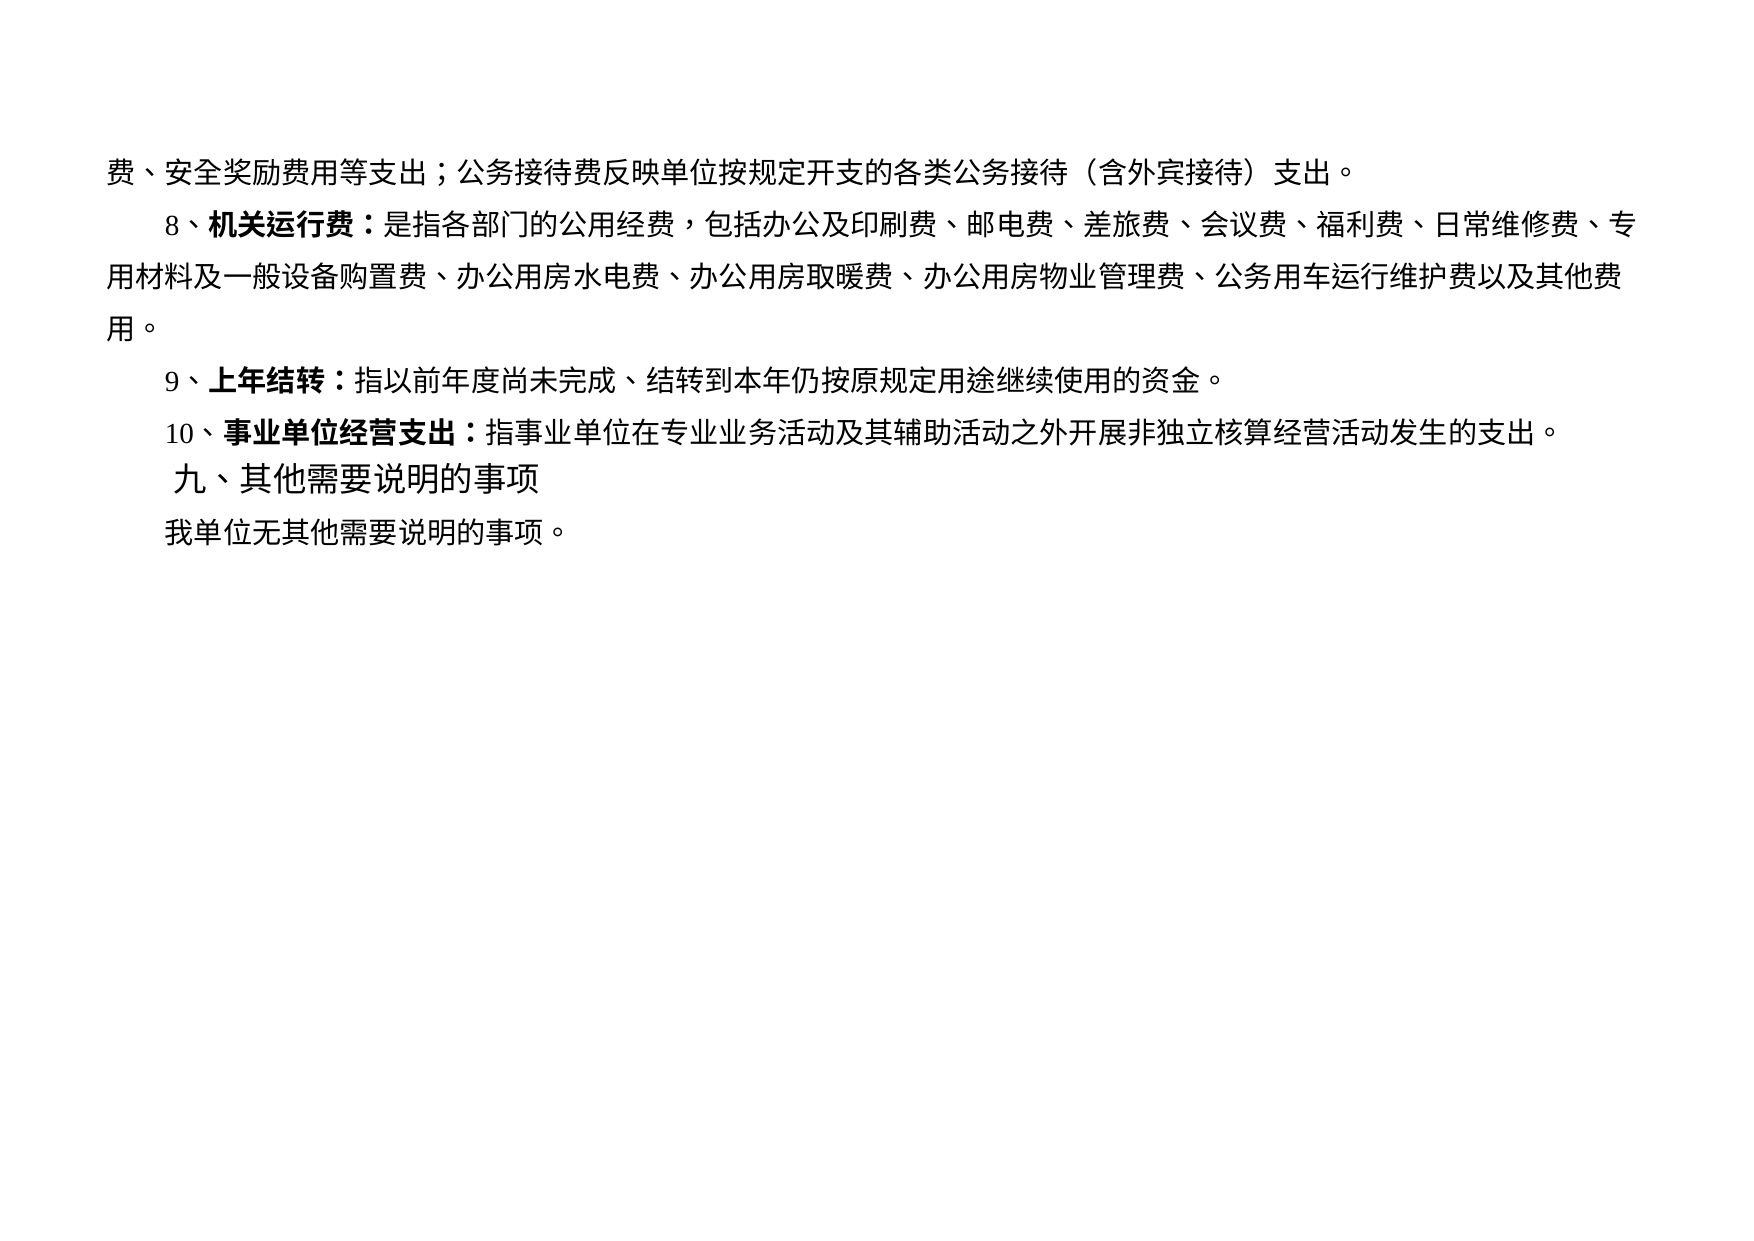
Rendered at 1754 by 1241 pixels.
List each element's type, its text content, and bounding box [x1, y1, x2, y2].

text 九、其他需要说明的事项 [106, 455, 1648, 501]
text 10、事业单位经营支出：指事业单位在专业业务活动及其辅助活动之外开展非独立核算经营活动发生的支出。 [106, 402, 1648, 454]
text 9、上年结转：指以前年度尚未完成、结转到本年仍按原规定用途继续使用的资金。 [106, 350, 1648, 402]
text 8、机关运行费：是指各部门的公用经费，包括办公及印刷费、邮电费、差旅费、会议费、福利费、日常维修费、专用材料及一般设备购置费、办公用房水电费、办公用房取暖费、办公用房物业管理费、公务用车运行维护费以及其他费用。 [106, 194, 1648, 350]
text 我单位无其他需要说明的事项。 [106, 502, 1648, 554]
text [106, 142, 1648, 194]
